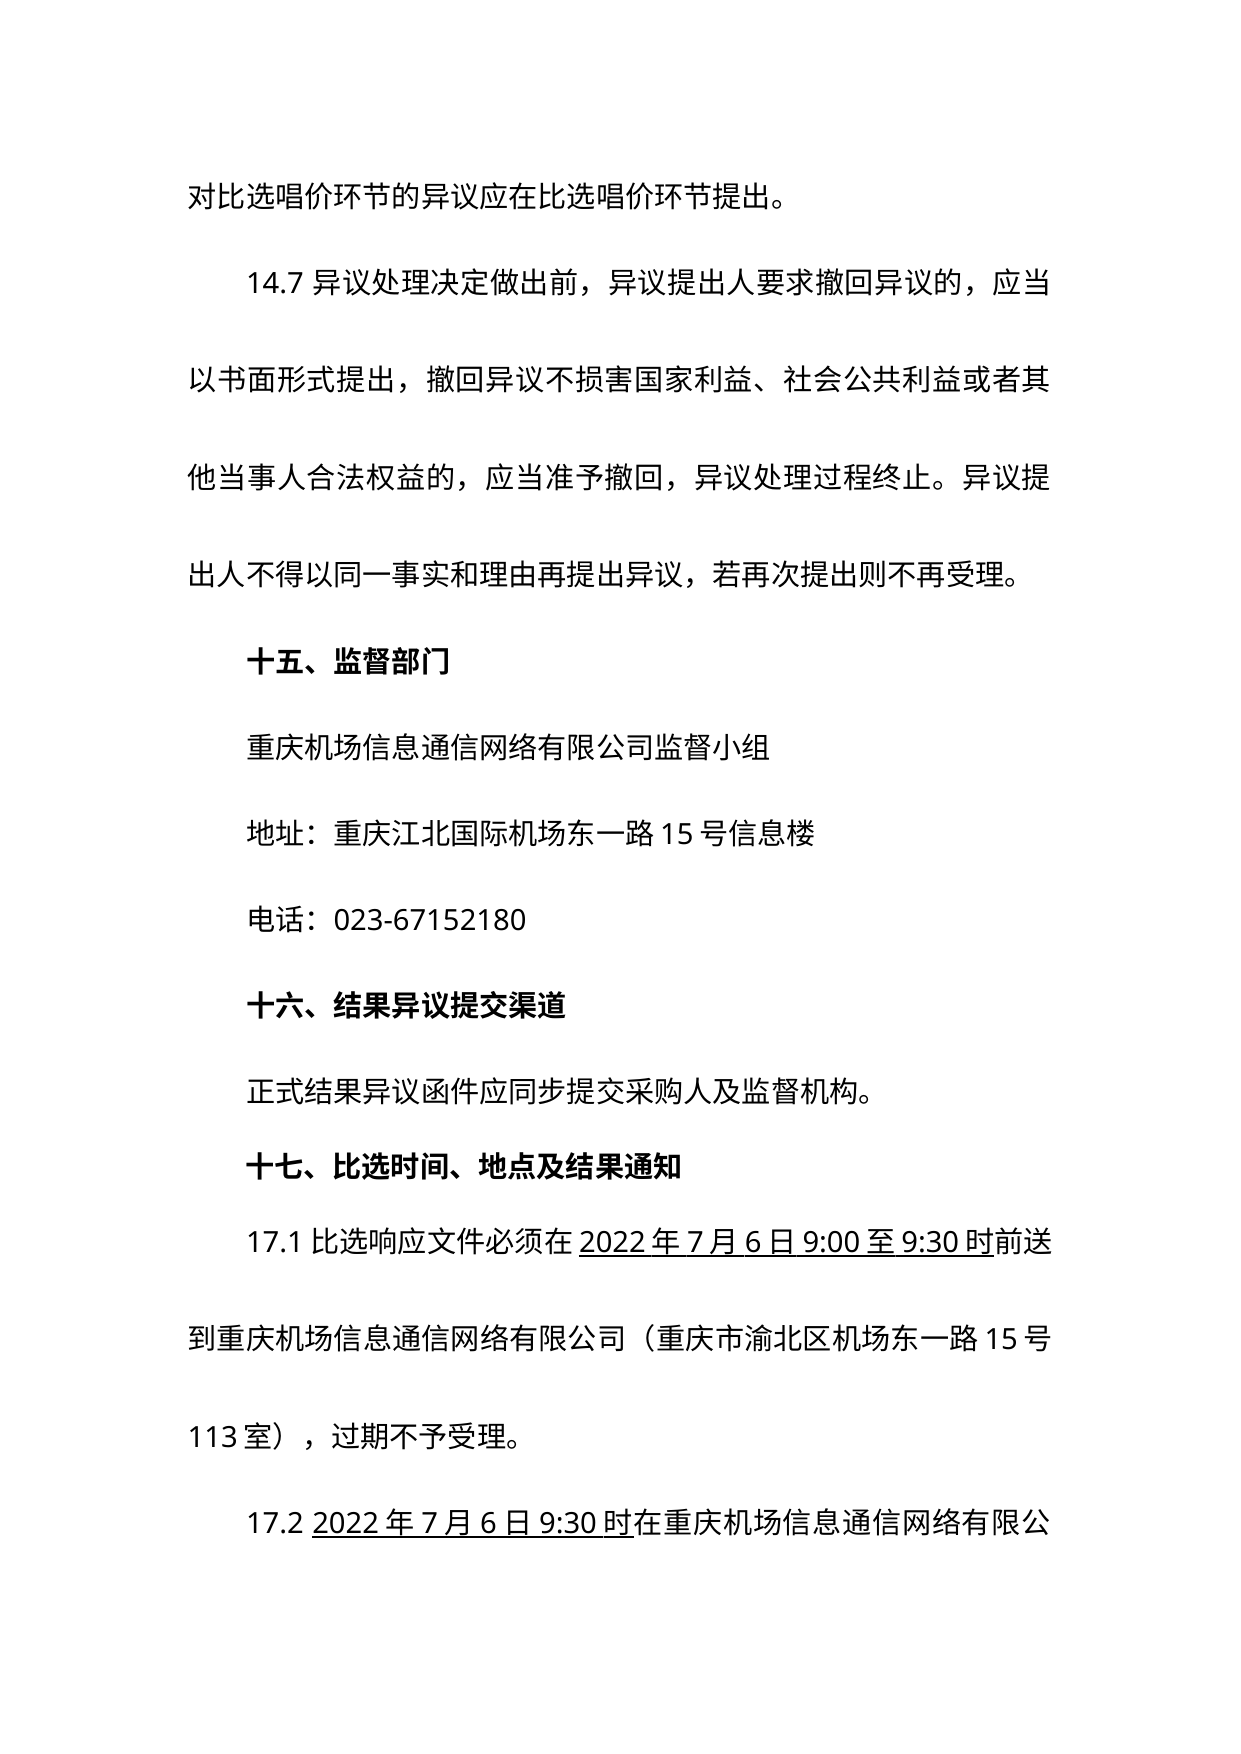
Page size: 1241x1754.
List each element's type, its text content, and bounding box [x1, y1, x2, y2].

text 17.1比选响应文件必须在2022年7月6日9:00至9:30时前送到重庆机场信息通信网络有限公司（重庆市渝北区机场东一路15号113室），过期不予受理。 [187, 1207, 1053, 1467]
text 十五、监督部门 [187, 627, 1053, 692]
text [187, 1488, 1053, 1553]
text 重庆机场信息通信网络有限公司监督小组 [187, 713, 1053, 778]
text 14.7 异议处理决定做出前，异议提出人要求撤回异议的，应当以书面形式提出，撤回异议不损害国家利益、社会公共利益或者其他当事人合法权益的，应当准予撤回，异议处理过程终止。异议提出人不得以同一事实和理由再提出异议，若再次提出则不再受理。 [187, 248, 1053, 606]
text 正式结果异议函件应同步提交采购人及监督机构。 [187, 1057, 1053, 1122]
text 地址：重庆江北国际机场东一路15号信息楼 [187, 799, 1053, 864]
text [187, 162, 1053, 227]
text 电话：023-67152180 [187, 885, 1053, 950]
text 十六、结果异议提交渠道 [187, 971, 1053, 1036]
text 十七、比选时间、地点及结果通知 [187, 1144, 1053, 1186]
